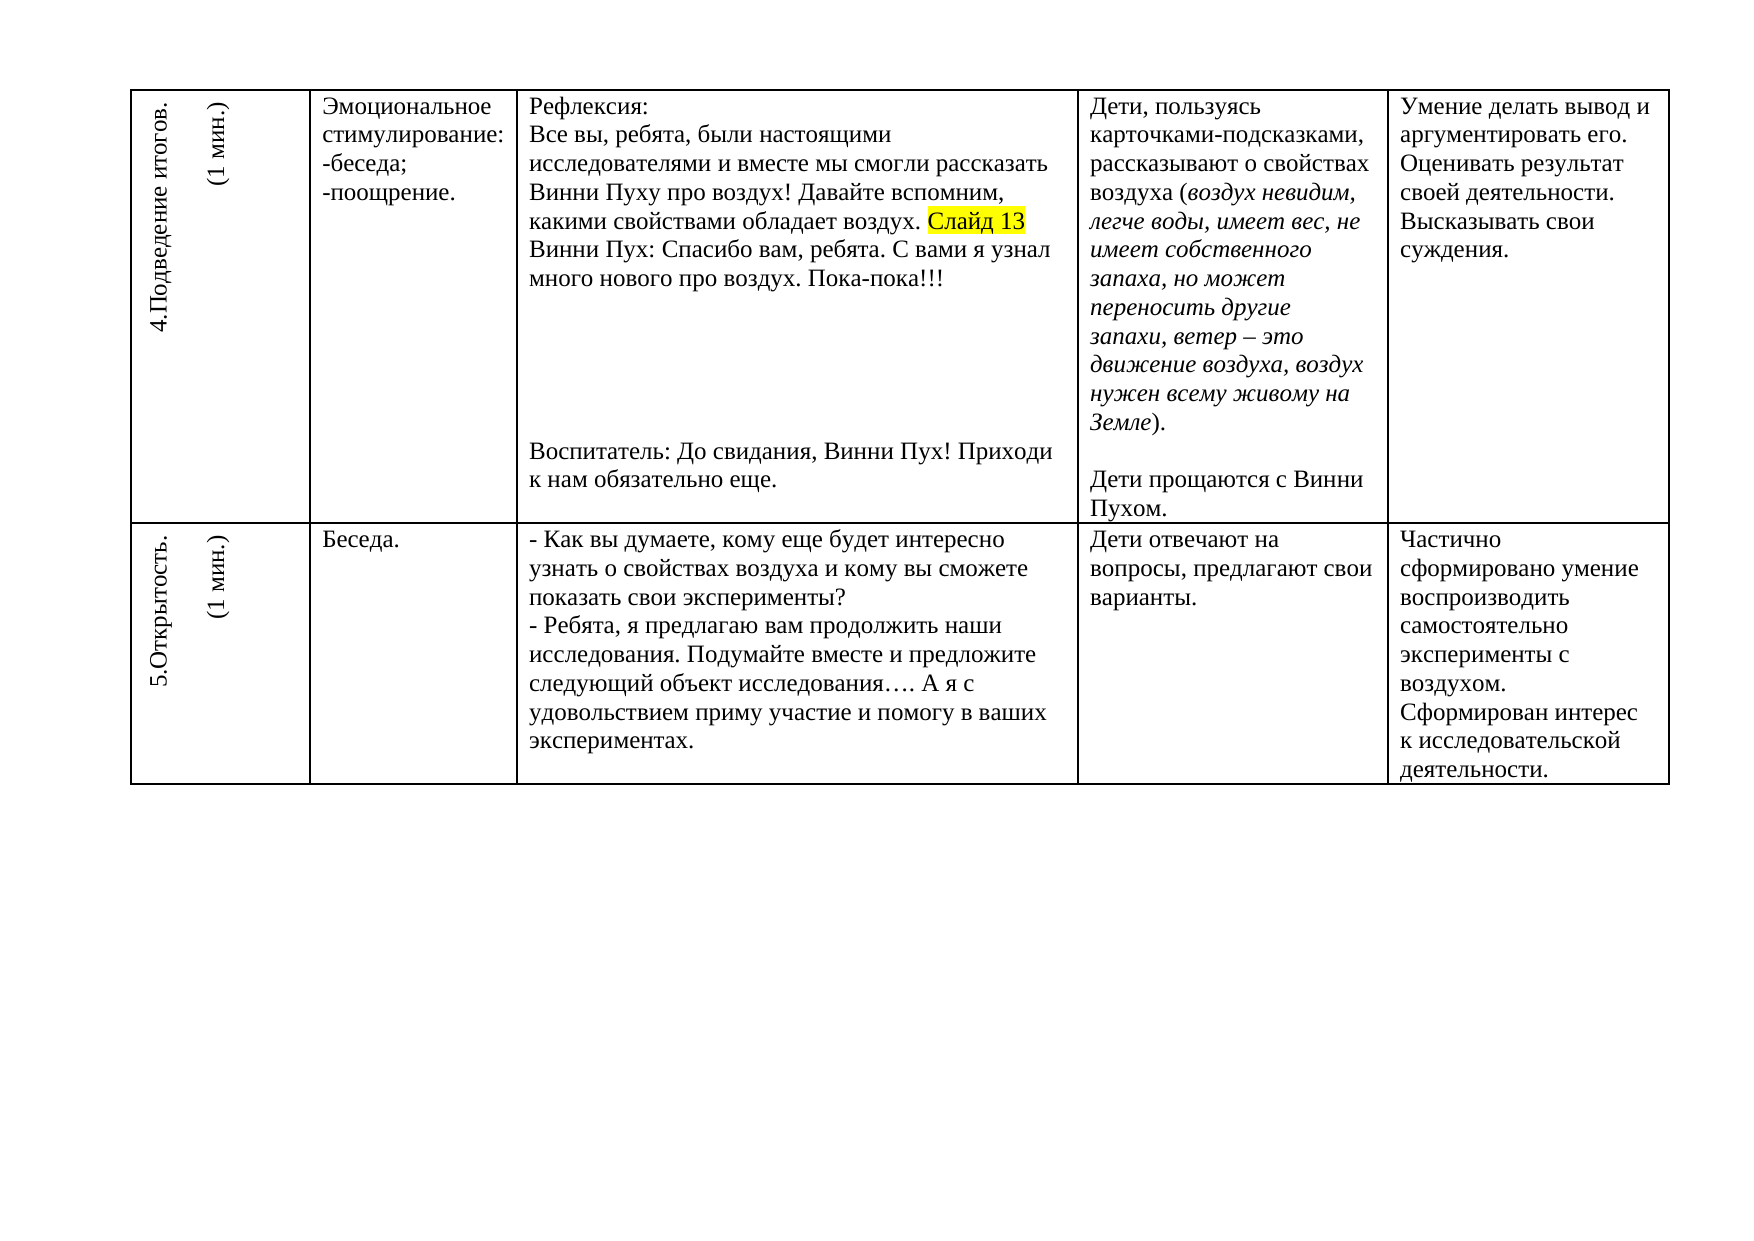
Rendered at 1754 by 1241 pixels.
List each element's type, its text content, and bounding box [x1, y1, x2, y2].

table_cell 5.Открытость. (1 мин.) [132, 524, 309, 783]
table_cell Частично сформировано умение воспроизводить самостоятельно эксперименты с воздухом. Сформирован интерес к исследовательской деятельности. [1389, 524, 1668, 783]
table_cell Дети отвечают на вопросы, предлагают свои варианты. [1079, 524, 1387, 783]
table_cell Беседа. [311, 524, 516, 783]
table_cell - Как вы думаете, кому еще будет интересно узнать о свойствах воздуха и кому вы сможете показать свои эксперименты? - Ребята, я предлагаю вам продолжить наши исследования. Подумайте вместе и предложите следующий объект исследования…. А я с удовольствием приму участие и помогу в ваших экспериментах. [518, 524, 1077, 783]
table_cell Эмоциональное стимулирование: -беседа; -поощрение. [311, 91, 516, 522]
table_cell 4.Подведение итогов. (1 мин.) [132, 91, 309, 522]
table_cell Рефлексия: Все вы, ребята, были настоящими исследователями и вместе мы смогли рассказать Винни Пуху про воздух! Давайте вспомним, какими свойствами обладает воздух. Слайд 13 Винни Пух: Спасибо вам, ребята. С вами я узнал много нового про воздух. Пока-пока!!! Воспитатель: До свидания, Винни Пух! Приходи к нам обязательно еще. [518, 91, 1077, 522]
table_cell Дети, пользуясь карточками-подсказками, рассказывают о свойствах воздуха (воздух невидим, легче воды, имеет вес, не имеет собственного запаха, но может переносить другие запахи, ветер – это движение воздуха, воздух нужен всему живому на Земле). Дети прощаются с Винни Пухом. [1079, 91, 1387, 522]
table_cell Умение делать вывод и аргументировать его. Оценивать результат своей деятельности. Высказывать свои суждения. [1389, 91, 1668, 522]
